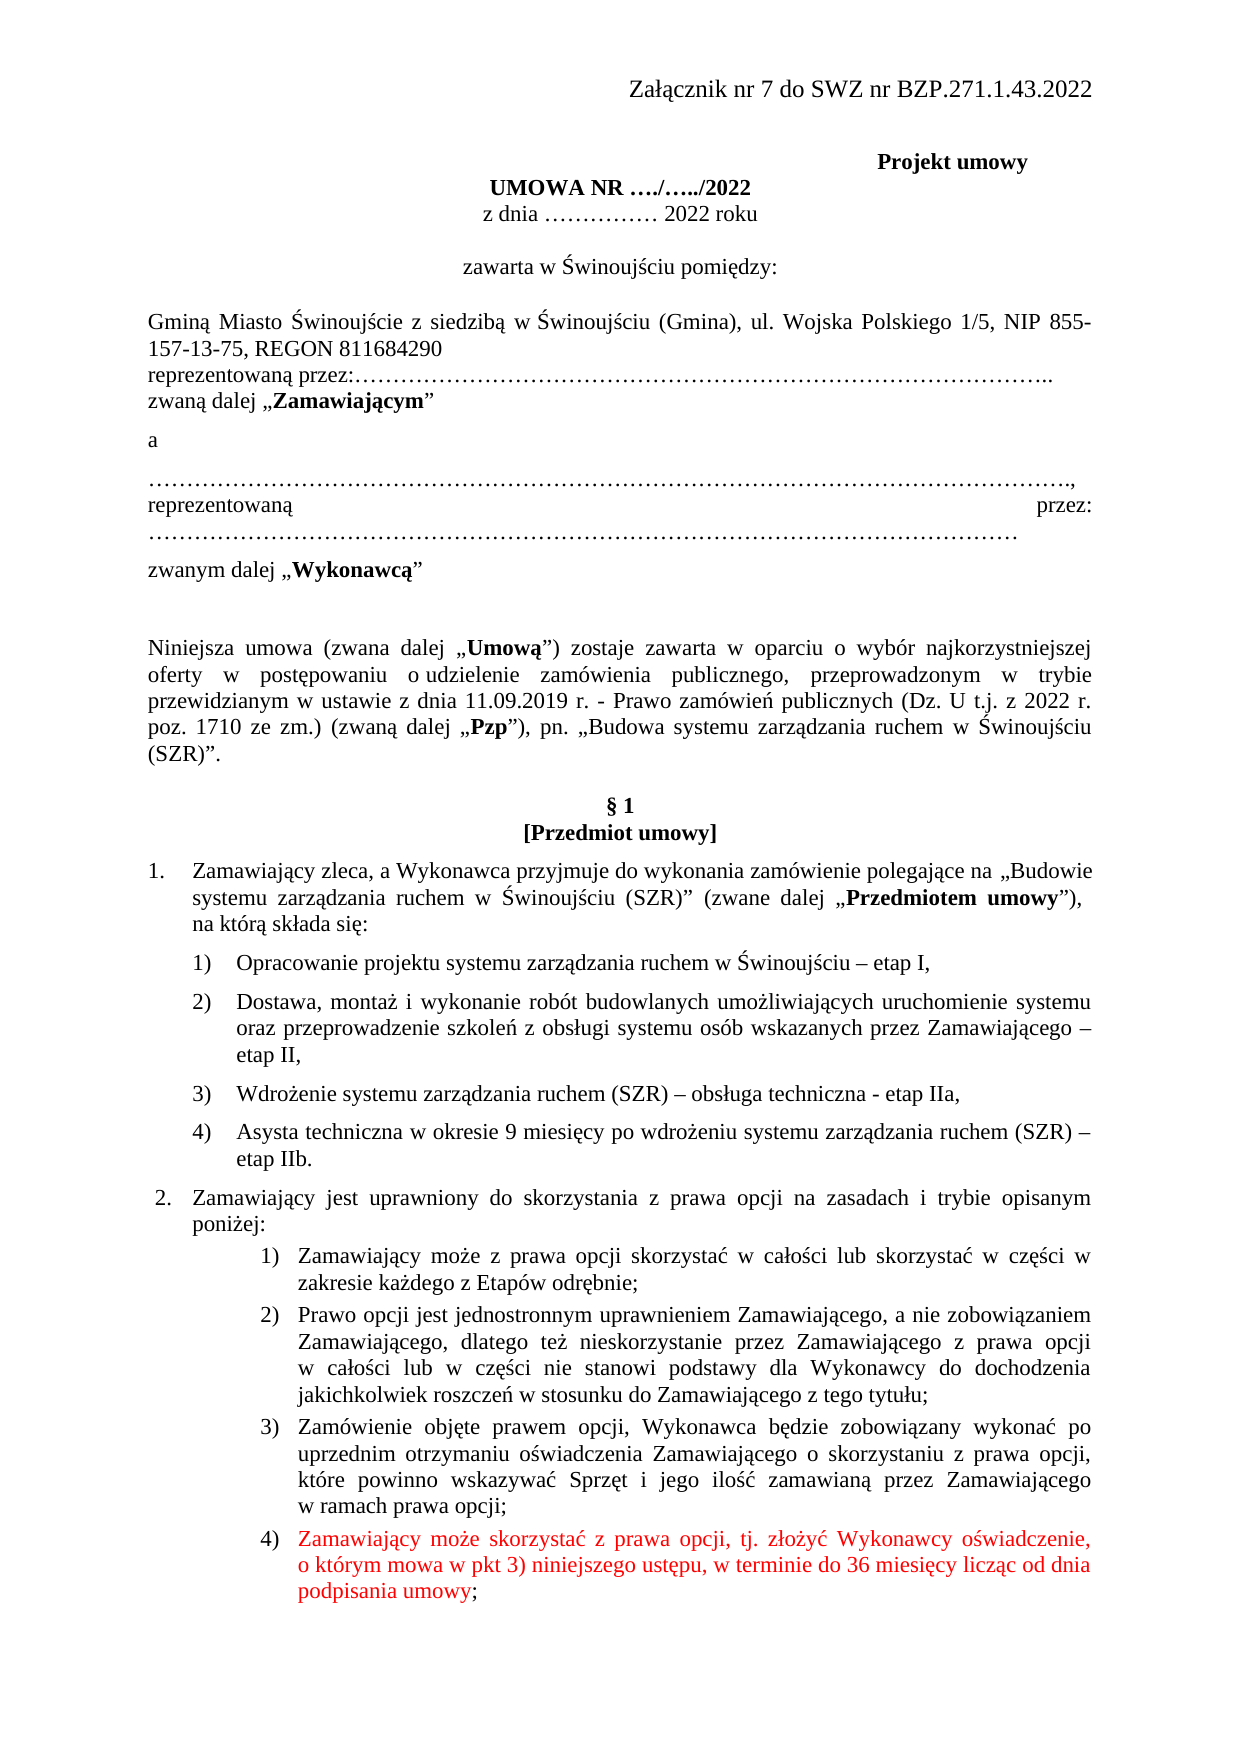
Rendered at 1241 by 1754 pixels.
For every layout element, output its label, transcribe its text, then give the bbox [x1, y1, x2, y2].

list Opracowanie projektu systemu zarządzania ruchem w Świnoujściu – etap I, [192, 949, 1092, 976]
text …………………………………………………………………………………………………………., reprezentowaną przez:…………………………………………………………………………………………………… [148, 465, 1092, 544]
text Projekt umowy [148, 148, 1092, 174]
list Zamawiający jest uprawniony do skorzystania z prawa opcji na zasadach i trybie opisanym poniżej: [154, 1184, 1092, 1236]
list Prawo opcji jest jednostronnym uprawnieniem Zamawiającego, a nie zobowiązaniem Zamawiającego, dlatego też nieskorzystanie przez Zamawiającego z prawa opcji w całości lub w części nie stanowi podstawy dla Wykonawcy do dochodzenia jakichkolwiek roszczeń w stosunku do Zamawiającego z tego tytułu; [260, 1302, 1092, 1407]
list Dostawa, montaż i wykonanie robót budowlanych umożliwiających uruchomienie systemu oraz przeprowadzenie szkoleń z obsługi systemu osób wskazanych przez Zamawiającego – etap II, [192, 988, 1092, 1067]
text Niniejsza umowa (zwana dalej „Umową”) zostaje zawarta w oparciu o wybór najkorzystniejszej oferty w postępowaniu o udzielenie zamówienia publicznego, przeprowadzonym w trybie przewidzianym w ustawie z dnia 11.09.2019 r. - Prawo zamówień publicznych (Dz. U t.j. z 2022 r. poz. 1710 ze zm.) (zwaną dalej „Pzp”), pn. „Budowa systemu zarządzania ruchem w Świnoujściu (SZR)”. [148, 634, 1092, 766]
text [Przedmiot umowy] [148, 819, 1092, 845]
list Zamawiający może skorzystać z prawa opcji, tj. złożyć Wykonawcy oświadczenie, o którym mowa w pkt 3) niniejszego ustępu, w terminie do 36 miesięcy licząc od dnia podpisania umowy; [260, 1525, 1092, 1604]
text § 1 [148, 792, 1092, 819]
text zawarta w Świnoujściu pomiędzy: [148, 253, 1092, 279]
list Zamawiający zleca, a Wykonawca przyjmuje do wykonania zamówienie polegające na „Budowie systemu zarządzania ruchem w Świnoujściu (SZR)” (zwane dalej „Przedmiotem umowy”), na którą składa się: [148, 858, 1092, 937]
list Asysta techniczna w okresie 9 miesięcy po wdrożeniu systemu zarządzania ruchem (SZR) – etap IIb. [192, 1118, 1092, 1171]
text zwaną dalej „Zamawiającym” [148, 387, 1092, 414]
text UMOWA NR …./…../2022 [148, 174, 1092, 200]
text a [148, 426, 1092, 452]
list Zamawiający może z prawa opcji skorzystać w całości lub skorzystać w części w zakresie każdego z Etapów odrębnie; [260, 1243, 1092, 1295]
text reprezentowaną przez:……………………………………………………………………………….. [148, 361, 1092, 387]
list Zamówienie objęte prawem opcji, Wykonawca będzie zobowiązany wykonać po uprzednim otrzymaniu oświadczenia Zamawiającego o skorzystaniu z prawa opcji, które powinno wskazywać Sprzęt i jego ilość zamawianą przez Zamawiającego w ramach prawa opcji; [260, 1413, 1092, 1519]
text Gminą Miasto Świnoujście z siedzibą w Świnoujściu (Gmina), ul. Wojska Polskiego 1/5, NIP 855-157-13-75, REGON 811684290 [148, 308, 1092, 361]
text zwanym dalej „Wykonawcą” [148, 557, 1092, 583]
list Wdrożenie systemu zarządzania ruchem (SZR) – obsługa techniczna - etap IIa, [192, 1079, 1092, 1106]
text z dnia …………… 2022 roku [148, 200, 1092, 227]
